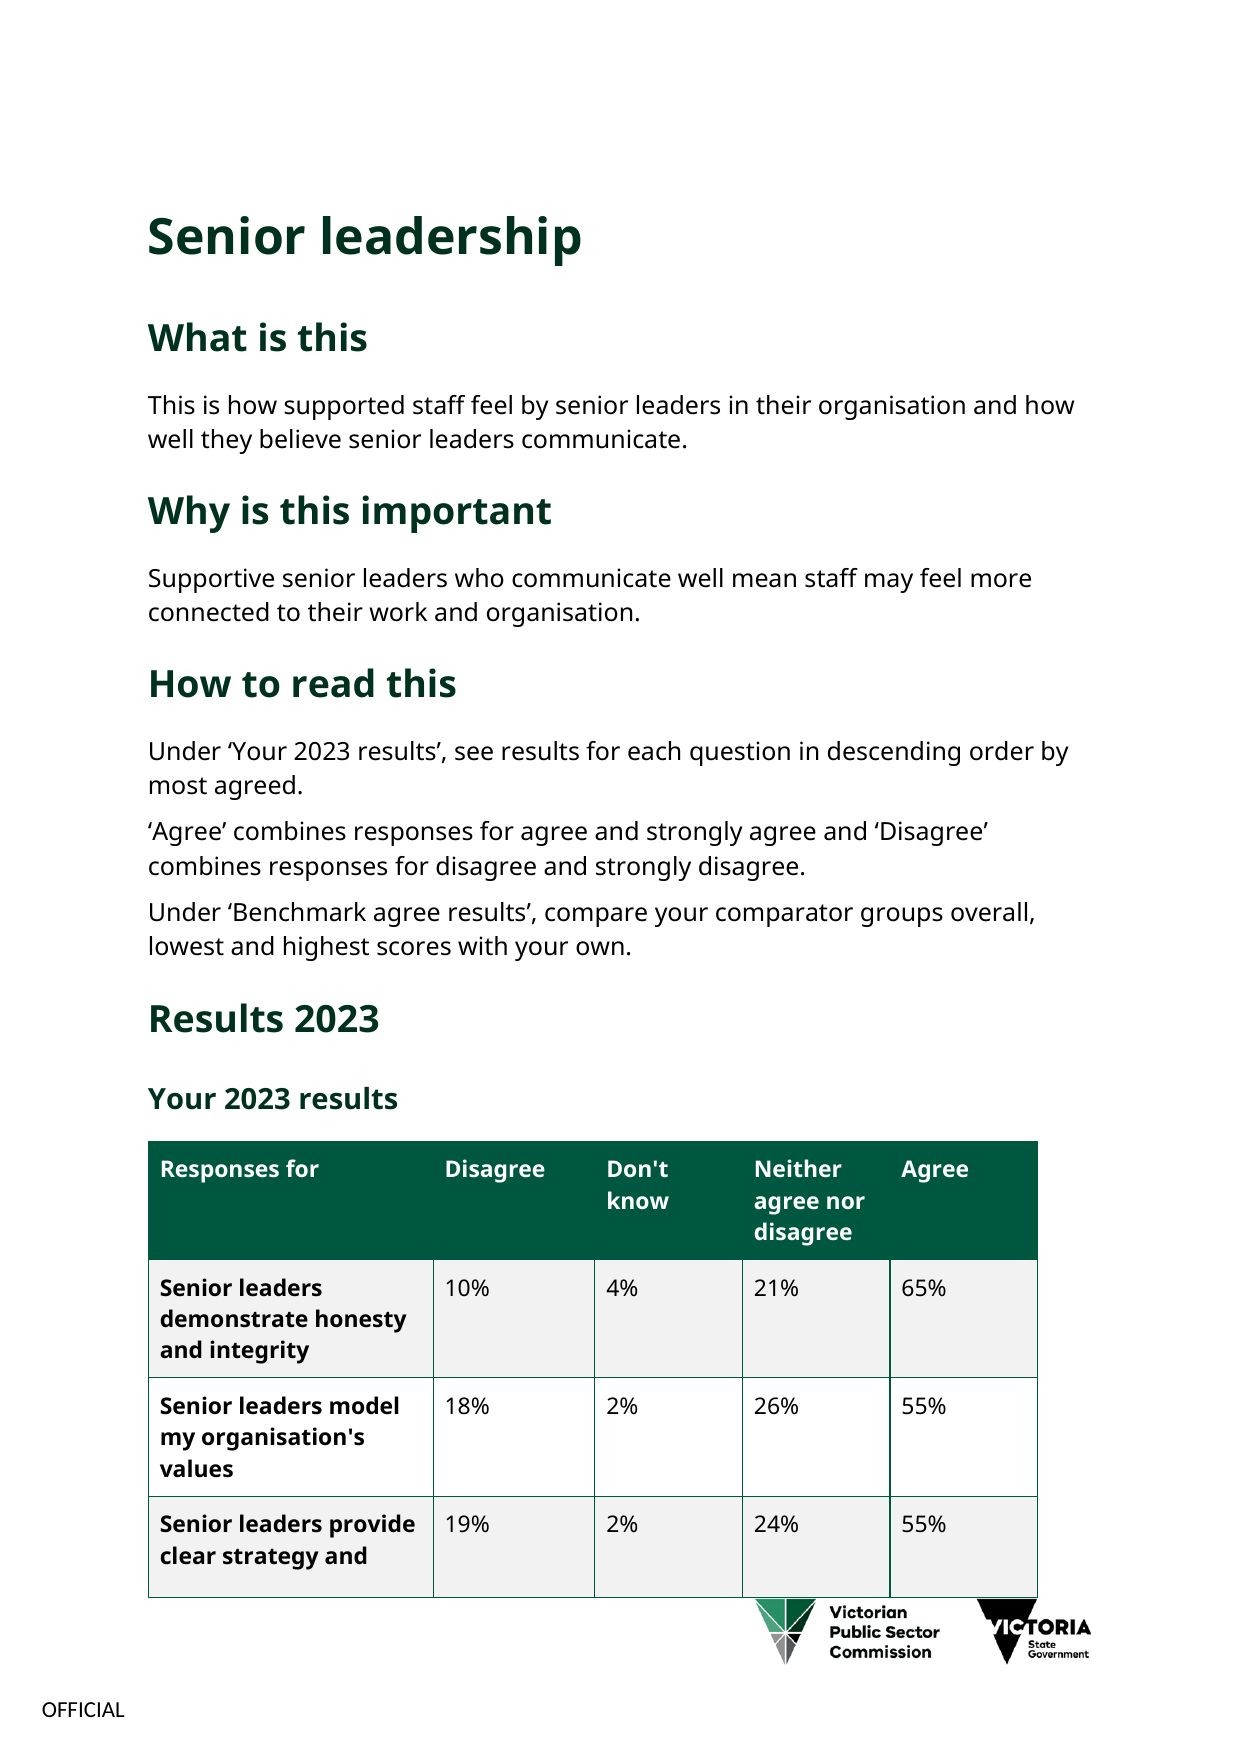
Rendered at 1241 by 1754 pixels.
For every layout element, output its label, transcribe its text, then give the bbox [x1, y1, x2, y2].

subtitle Results 2023 [148, 992, 1092, 1043]
table_cell 19% [434, 1497, 594, 1597]
table_cell Senior leaders demonstrate honesty and integrity [149, 1260, 433, 1377]
table_cell 21% [743, 1260, 889, 1377]
subtitle How to read this [148, 658, 1092, 709]
subtitle Why is this important [148, 484, 1092, 536]
table_cell 55% [891, 1378, 1037, 1496]
text Under ‘Your 2023 results’, see results for each question in descending order by most agreed. [148, 733, 1092, 802]
table_header Responses for [149, 1142, 433, 1259]
text Under ‘Benchmark agree results’, compare your comparator groups overall, lowest and highest scores with your own. [148, 894, 1092, 963]
table_cell 18% [434, 1378, 594, 1496]
table_cell 2% [595, 1378, 742, 1496]
table_cell 4% [595, 1260, 742, 1377]
picture [754, 1598, 1093, 1666]
table_cell 2% [595, 1497, 742, 1597]
table_cell 24% [743, 1497, 889, 1597]
table_cell Senior leaders model my organisation's values [149, 1378, 433, 1496]
table_header Neither agree nor disagree [743, 1142, 889, 1259]
table_cell 26% [743, 1378, 889, 1496]
table_cell 10% [434, 1260, 594, 1377]
table_cell 65% [891, 1260, 1037, 1377]
text ‘Agree’ combines responses for agree and strongly agree and ‘Disagree’ combines responses for disagree and strongly disagree. [148, 814, 1092, 882]
table_header Disagree [434, 1142, 594, 1259]
table_header Don't know [595, 1142, 742, 1259]
subtitle What is this [148, 311, 1092, 362]
table_cell 55% [891, 1497, 1037, 1597]
text Supportive senior leaders who communicate well mean staff may feel more connected to their work and organisation. [148, 560, 1092, 628]
table_header Agree [891, 1142, 1037, 1259]
table_cell Senior leaders provide clear strategy and direction [149, 1497, 433, 1597]
subtitle Senior leadership [148, 201, 1092, 269]
text This is how supported staff feel by senior leaders in their organisation and how well they believe senior leaders communicate. [148, 387, 1092, 455]
subtitle Your 2023 results [148, 1078, 1092, 1118]
